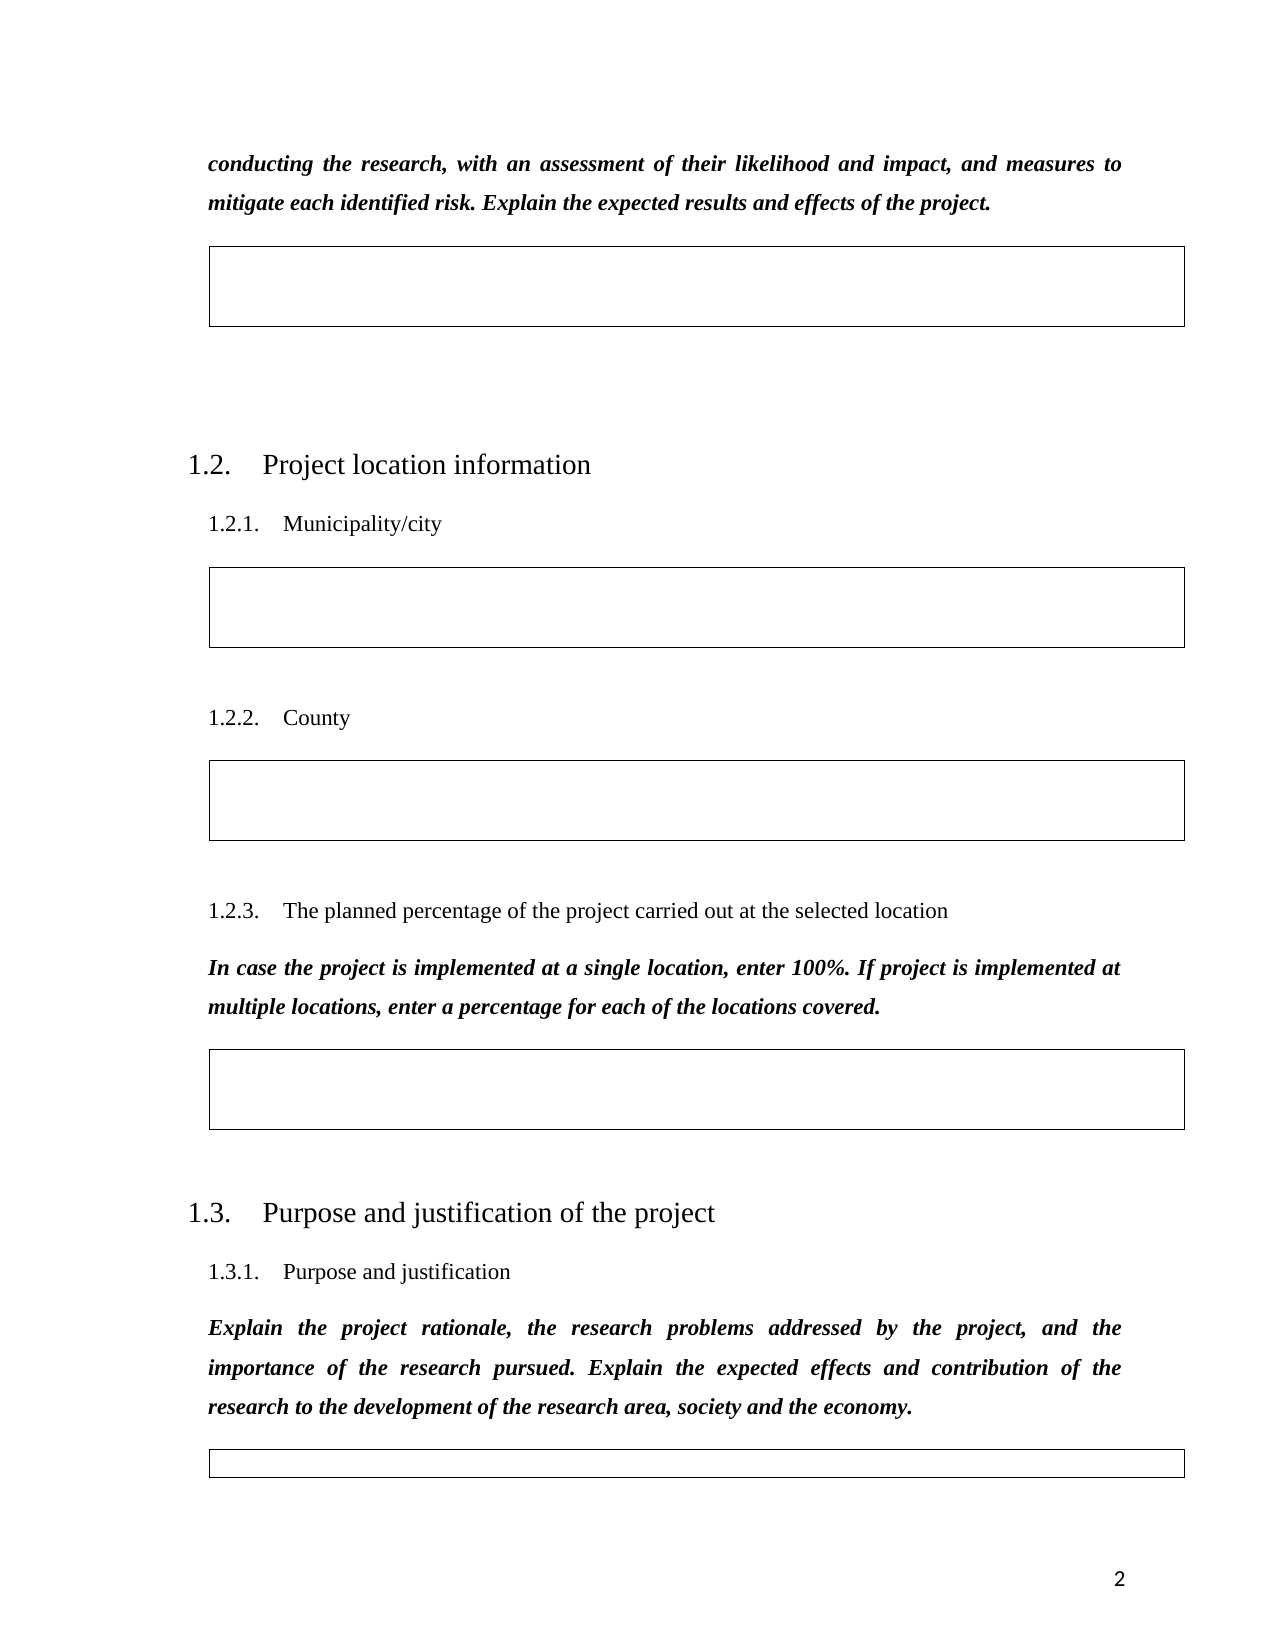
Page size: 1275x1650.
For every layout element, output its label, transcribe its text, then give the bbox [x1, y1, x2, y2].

table_header [210, 761, 1184, 840]
list Municipality/city [208, 511, 1125, 537]
subtitle Purpose and justification of the project [187, 1195, 1125, 1228]
list County [208, 704, 1125, 730]
table_header [210, 1450, 1184, 1477]
table_header [210, 1050, 1184, 1129]
list Purpose and justification [208, 1258, 1125, 1284]
subtitle Project location information [187, 447, 1125, 481]
text Explain the project rationale, the research problems addressed by the project, and the importance of the research pursued. Explain the expected effects and contribution of the research to the development of the research area, society and the economy. [208, 1314, 1125, 1419]
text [208, 150, 1125, 216]
table_header [210, 568, 1184, 647]
text In case the project is implemented at a single location, enter 100%. If project is implemented at multiple locations, enter a percentage for each of the locations covered. [208, 953, 1125, 1019]
table_header [210, 247, 1184, 326]
list The planned percentage of the project carried out at the selected location [208, 897, 1125, 924]
